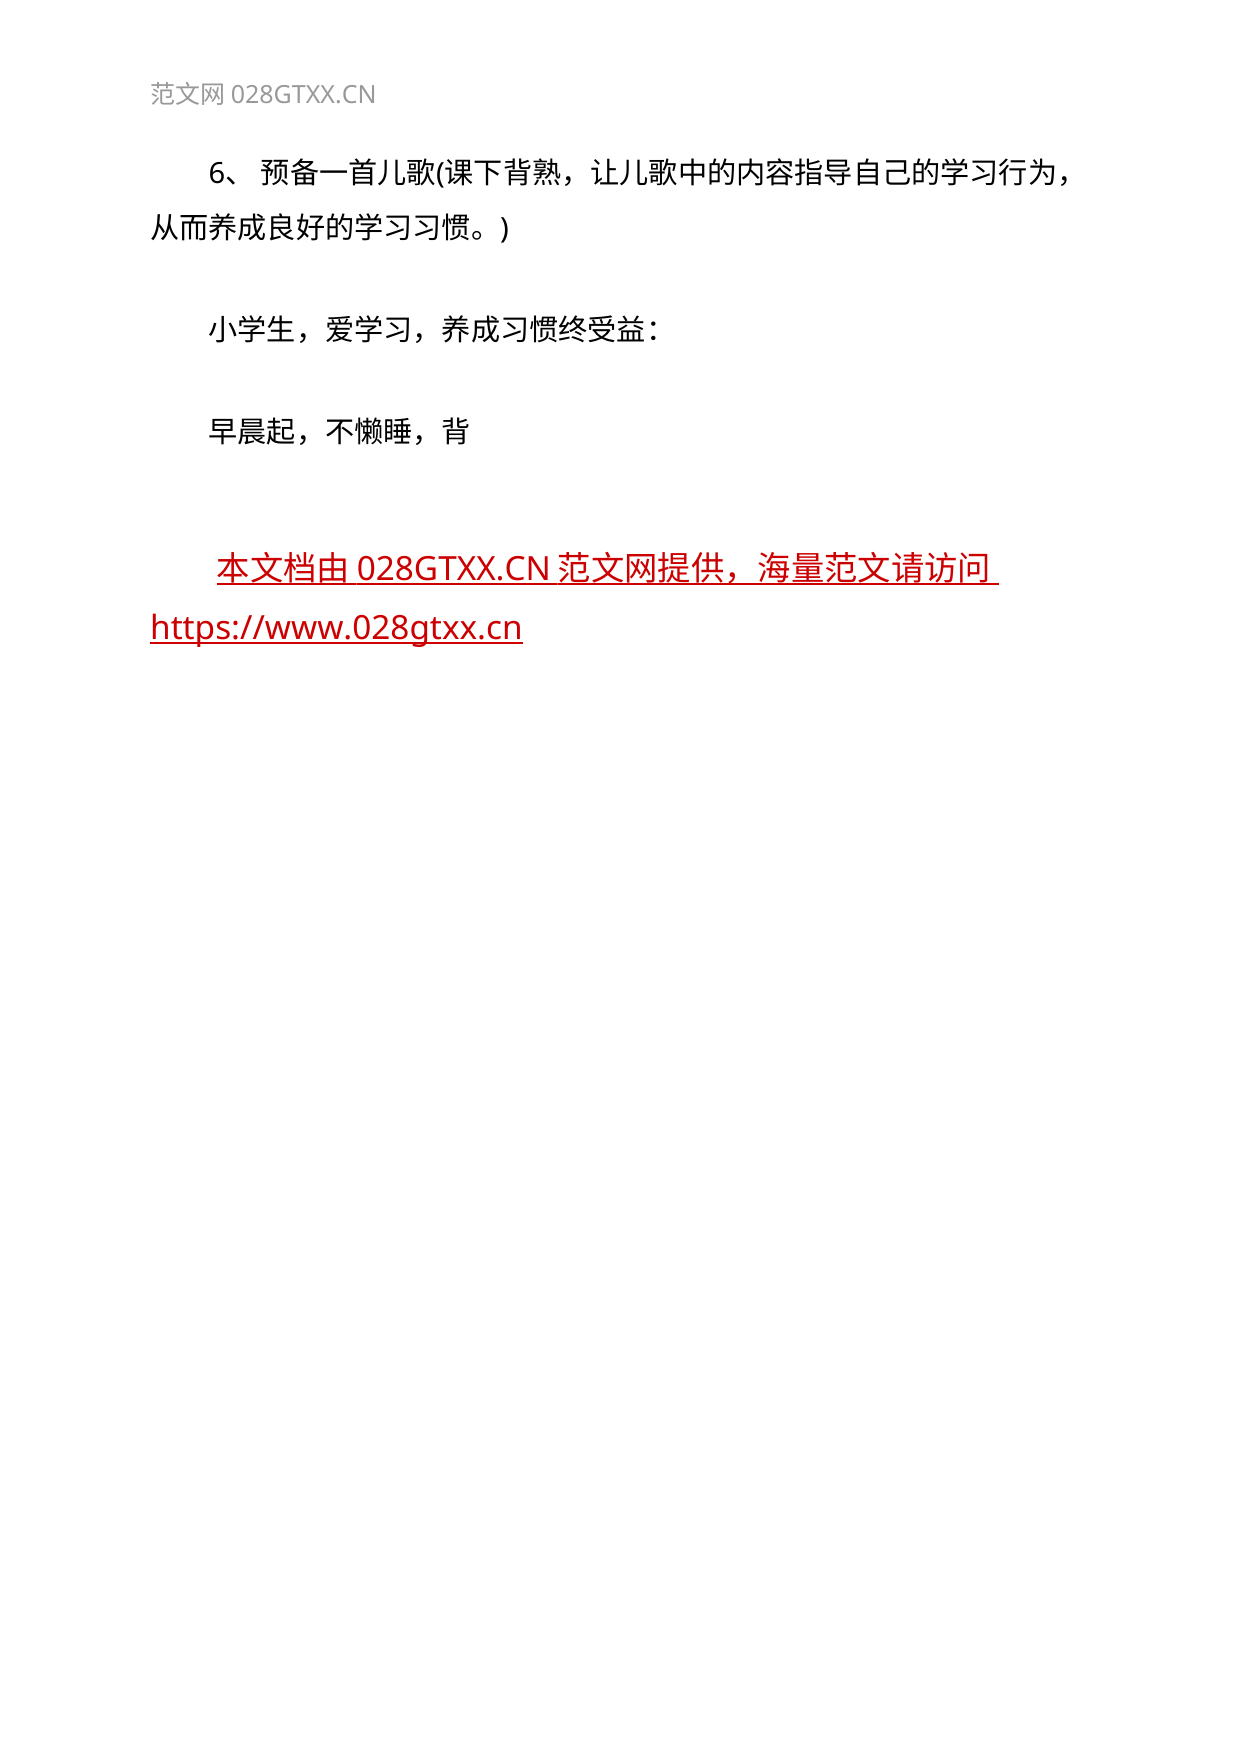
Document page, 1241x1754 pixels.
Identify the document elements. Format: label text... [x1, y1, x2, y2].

text 本文档由028GTXX.CN范文网提供，海量范文请访问 https://www.028gtxx.cn [150, 542, 1090, 649]
text 小学生，爱学习，养成习惯终受益： [150, 307, 1090, 349]
text 早晨起，不懒睡，背 [150, 409, 1090, 451]
text 6、 预备一首儿歌(课下背熟，让儿歌中的内容指导自己的学习行为，从而养成良好的学习习惯。) [150, 150, 1090, 247]
